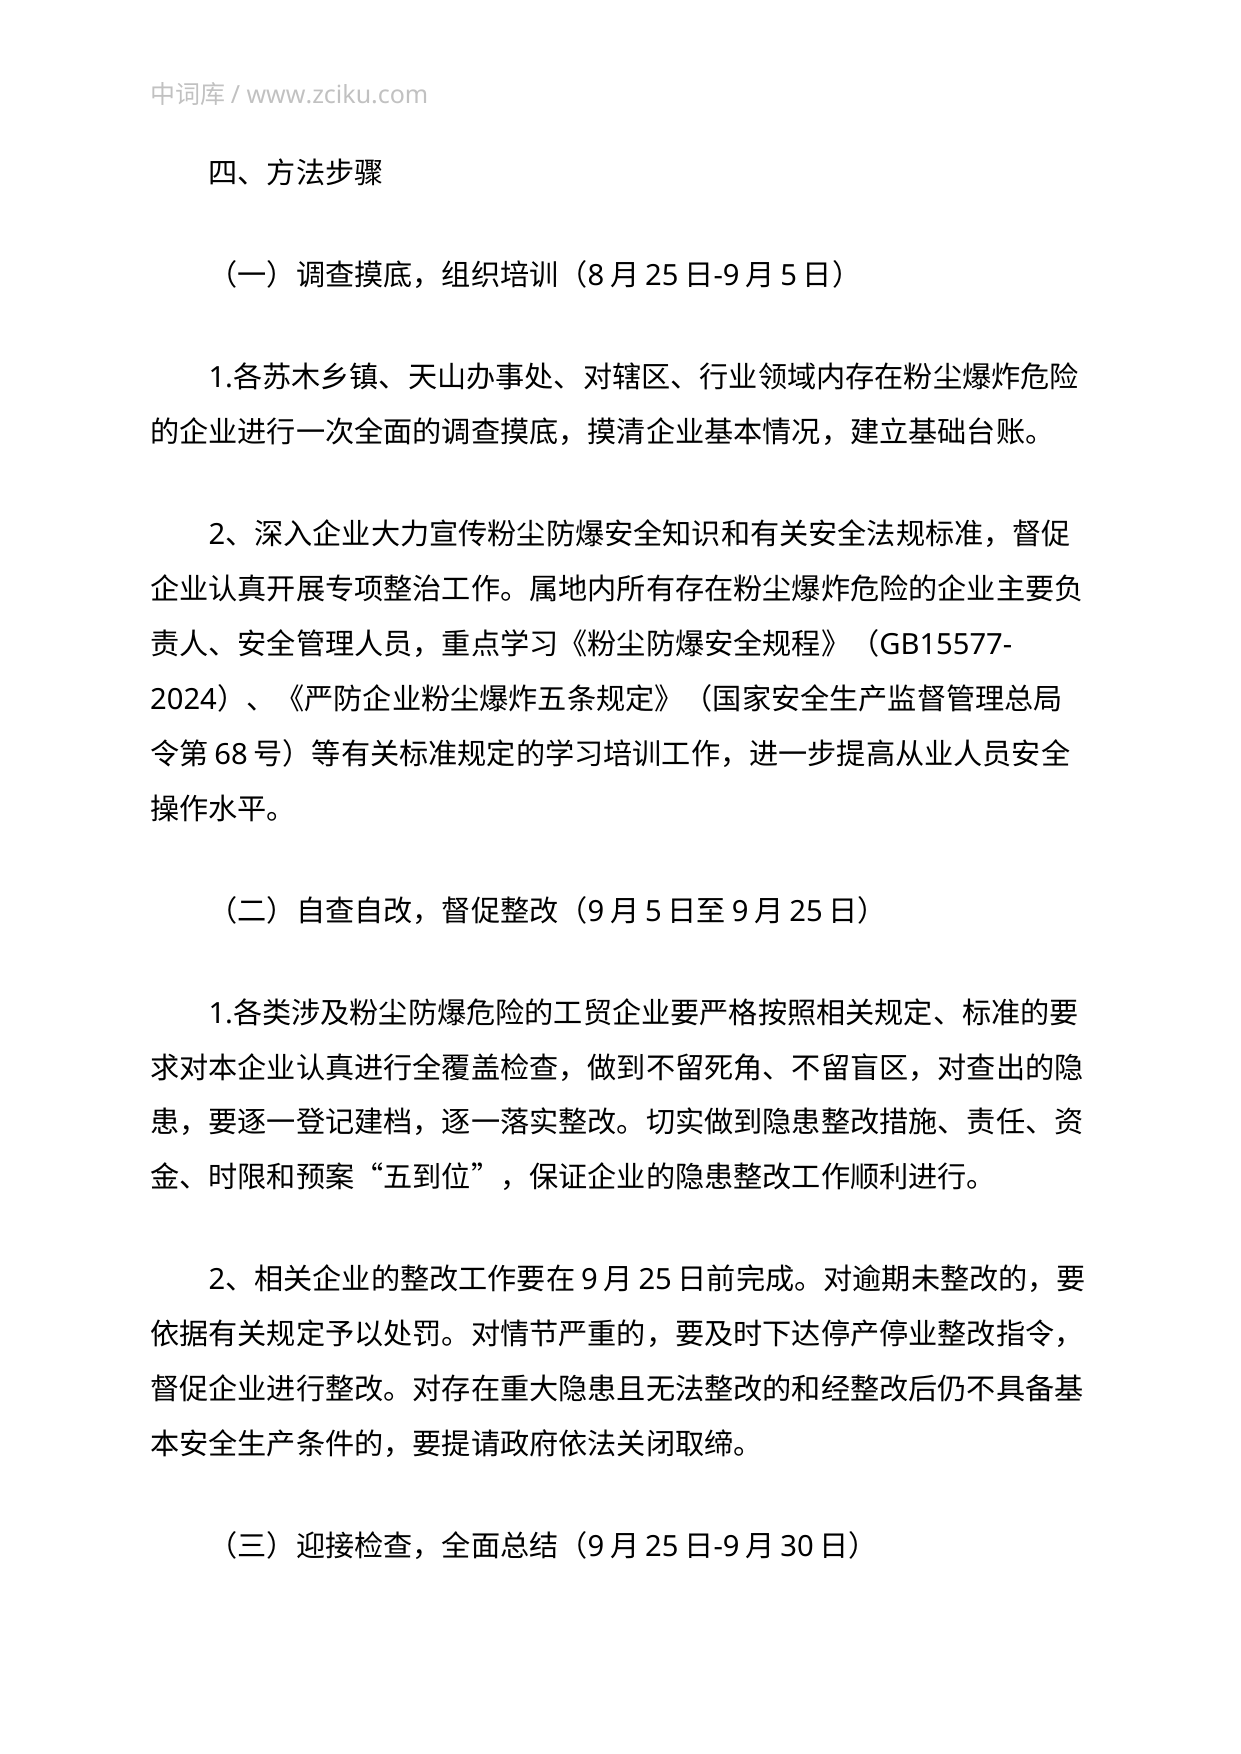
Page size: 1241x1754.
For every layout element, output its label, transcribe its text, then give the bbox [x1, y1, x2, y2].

text 2、深入企业大力宣传粉尘防爆安全知识和有关安全法规标准，督促企业认真开展专项整治工作。属地内所有存在粉尘爆炸危险的企业主要负责人、安全管理人员，重点学习《粉尘防爆安全规程》（GB15577-2024）、《严防企业粉尘爆炸五条规定》（国家安全生产监督管理总局令第68号）等有关标准规定的学习培训工作，进一步提高从业人员安全操作水平。 [150, 511, 1090, 828]
text 2、相关企业的整改工作要在9月25日前完成。对逾期未整改的，要依据有关规定予以处罚。对情节严重的，要及时下达停产停业整改指令，督促企业进行整改。对存在重大隐患且无法整改的和经整改后仍不具备基本安全生产条件的，要提请政府依法关闭取缔。 [150, 1256, 1090, 1463]
text （二）自查自改，督促整改（9月5日至9月25日） [150, 887, 1090, 929]
text 1.各类涉及粉尘防爆危险的工贸企业要严格按照相关规定、标准的要求对本企业认真进行全覆盖检查，做到不留死角、不留盲区，对查出的隐患，要逐一登记建档，逐一落实整改。切实做到隐患整改措施、责任、资金、时限和预案“五到位”，保证企业的隐患整改工作顺利进行。 [150, 989, 1090, 1196]
text （三）迎接检查，全面总结（9月25日-9月30日） [150, 1522, 1090, 1565]
text 四、方法步骤 [150, 150, 1090, 192]
text （一）调查摸底，组织培训（8月25日-9月5日） [150, 252, 1090, 294]
text 1.各苏木乡镇、天山办事处、对辖区、行业领域内存在粉尘爆炸危险的企业进行一次全面的调查摸底，摸清企业基本情况，建立基础台账。 [150, 354, 1090, 451]
